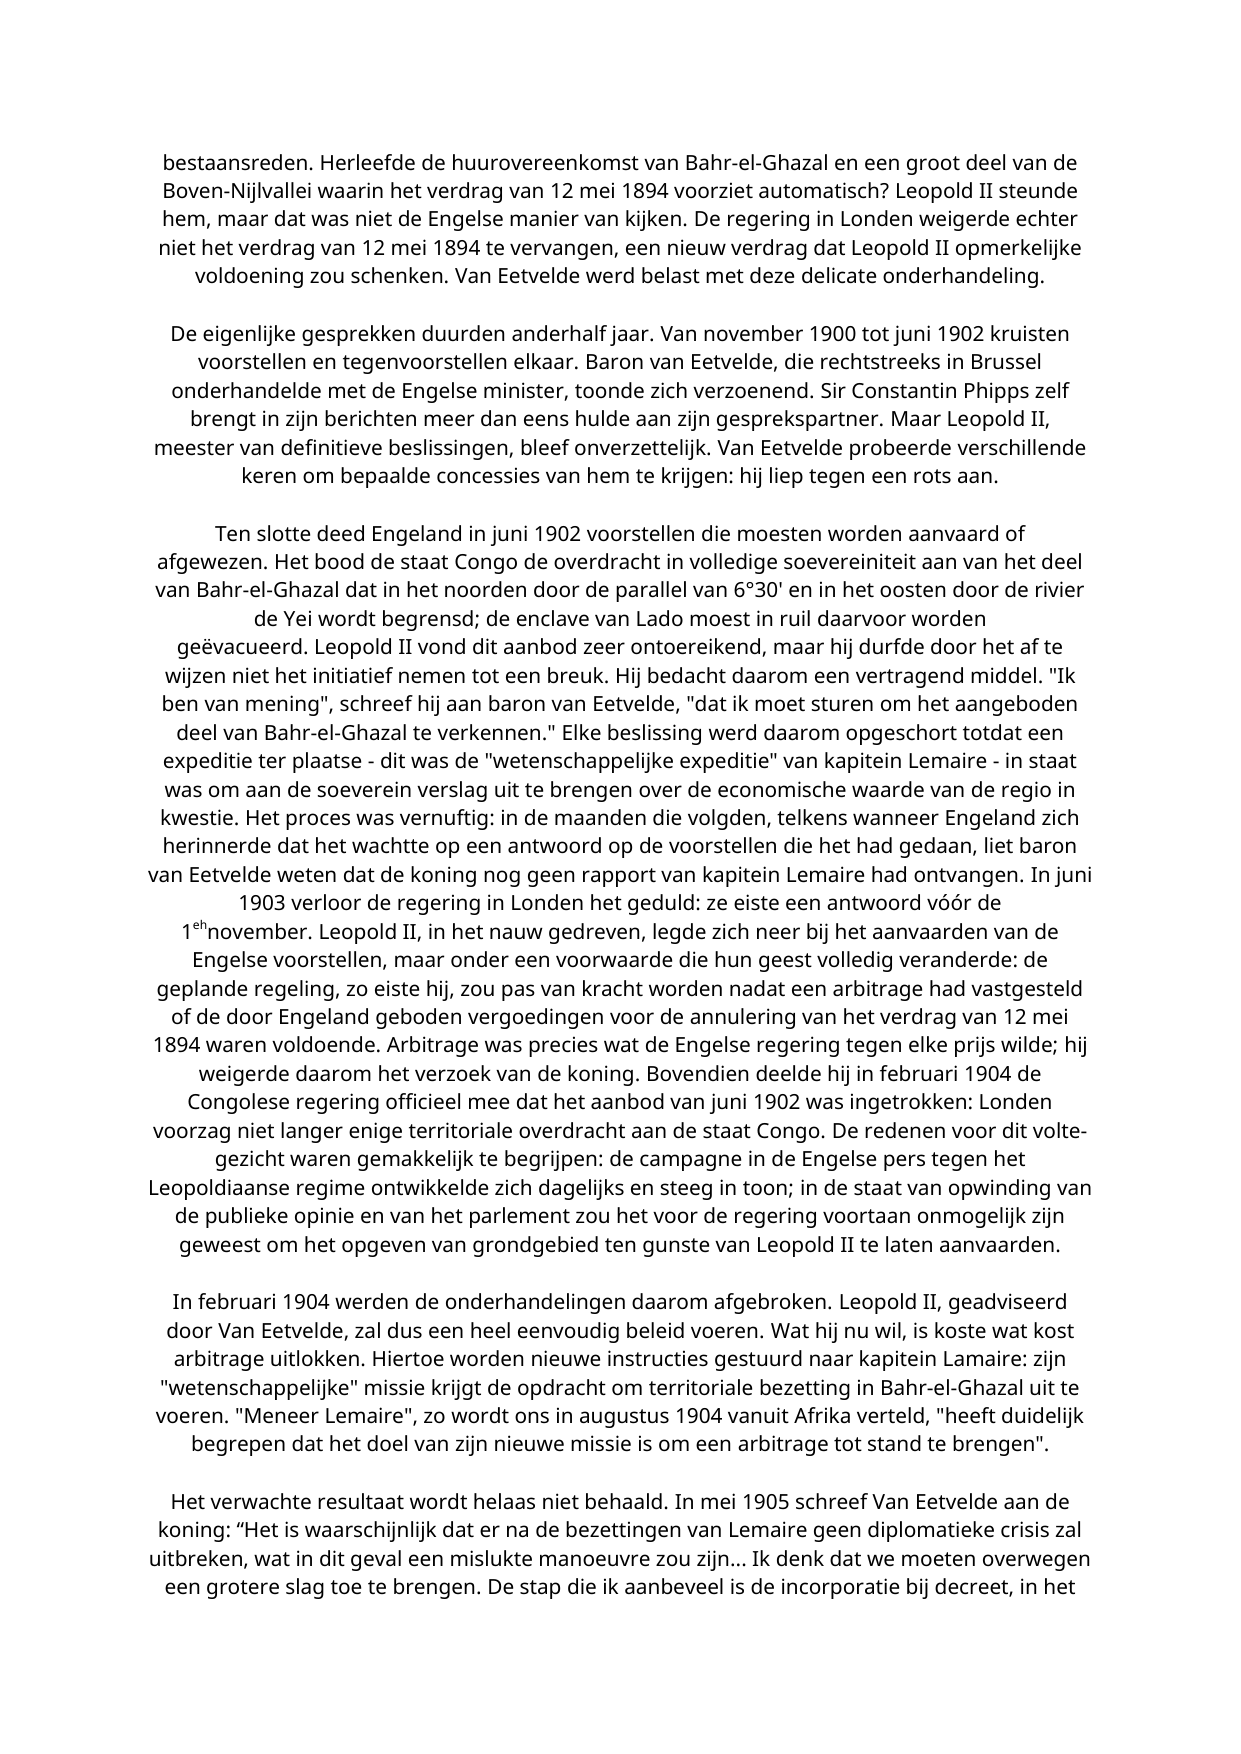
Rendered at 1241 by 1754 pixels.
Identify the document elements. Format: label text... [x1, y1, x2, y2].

text Ten slotte deed Engeland in juni 1902 voorstellen die moesten worden aanvaard of afgewezen. Het bood de staat Congo de overdracht in volledige soevereiniteit aan van het deel van Bahr-el-Ghazal dat in het noorden door de parallel van 6°30' en in het oosten door de rivier de Yei wordt begrensd; de enclave van Lado moest in ruil daarvoor worden geëvacueerd. Leopold II vond dit aanbod zeer ontoereikend, maar hij durfde door het af te wijzen niet het initiatief nemen tot een breuk. Hij bedacht daarom een ​​vertragend middel. "Ik ben van mening", schreef hij aan baron van Eetvelde, "dat ik moet sturen om het aangeboden deel van Bahr-el-Ghazal te verkennen." Elke beslissing werd daarom opgeschort totdat een expeditie ter plaatse - dit was de "wetenschappelijke expeditie" van kapitein Lemaire - in staat was om aan de soeverein verslag uit te brengen over de economische waarde van de regio in kwestie. Het proces was vernuftig: in de maanden die volgden, telkens wanneer Engeland zich herinnerde dat het wachtte op een antwoord op de voorstellen die het had gedaan, liet baron van Eetvelde weten dat de koning nog geen rapport van kapitein Lemaire had ontvangen. In juni 1903 verloor de regering in Londen het geduld: ze eiste een antwoord vóór de 1ehnovember. Leopold II, in het nauw gedreven, legde zich neer bij het aanvaarden van de Engelse voorstellen, maar onder een voorwaarde die hun geest volledig veranderde: de geplande regeling, zo eiste hij, zou pas van kracht worden nadat een arbitrage had vastgesteld of de door Engeland geboden vergoedingen voor de annulering van het verdrag van 12 mei 1894 waren voldoende. Arbitrage was precies wat de Engelse regering tegen elke prijs wilde; hij weigerde daarom het verzoek van de koning. Bovendien deelde hij in februari 1904 de Congolese regering officieel mee dat het aanbod van juni 1902 was ingetrokken: Londen voorzag niet langer enige territoriale overdracht aan de staat Congo. De redenen voor dit volte-gezicht waren gemakkelijk te begrijpen: de campagne in de Engelse pers tegen het Leopoldiaanse regime ontwikkelde zich dagelijks en steeg in toon; in de staat van opwinding van de publieke opinie en van het parlement zou het voor de regering voortaan onmogelijk zijn geweest om het opgeven van grondgebied ten gunste van Leopold II te laten aanvaarden. [148, 519, 1093, 1258]
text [148, 148, 1093, 290]
text In februari 1904 werden de onderhandelingen daarom afgebroken. Leopold II, geadviseerd door Van Eetvelde, zal dus een heel eenvoudig beleid voeren. Wat hij nu wil, is koste wat kost arbitrage uitlokken. Hiertoe worden nieuwe instructies gestuurd naar kapitein Lamaire: zijn "wetenschappelijke" missie krijgt de opdracht om territoriale bezetting in Bahr-el-Ghazal uit te voeren. "Meneer Lemaire", zo wordt ons in augustus 1904 vanuit Afrika verteld, "heeft duidelijk begrepen dat het doel van zijn nieuwe missie is om een ​​arbitrage tot stand te brengen". [148, 1287, 1093, 1458]
text De eigenlijke gesprekken duurden anderhalf jaar. Van november 1900 tot juni 1902 kruisten voorstellen en tegenvoorstellen elkaar. Baron van Eetvelde, die rechtstreeks in Brussel onderhandelde met de Engelse minister, toonde zich verzoenend. Sir Constantin Phipps zelf brengt in zijn berichten meer dan eens hulde aan zijn gesprekspartner. Maar Leopold II, meester van definitieve beslissingen, bleef onverzettelijk. Van Eetvelde probeerde verschillende keren om bepaalde concessies van hem te krijgen: hij liep tegen een rots aan. [148, 319, 1093, 489]
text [148, 1487, 1093, 1601]
